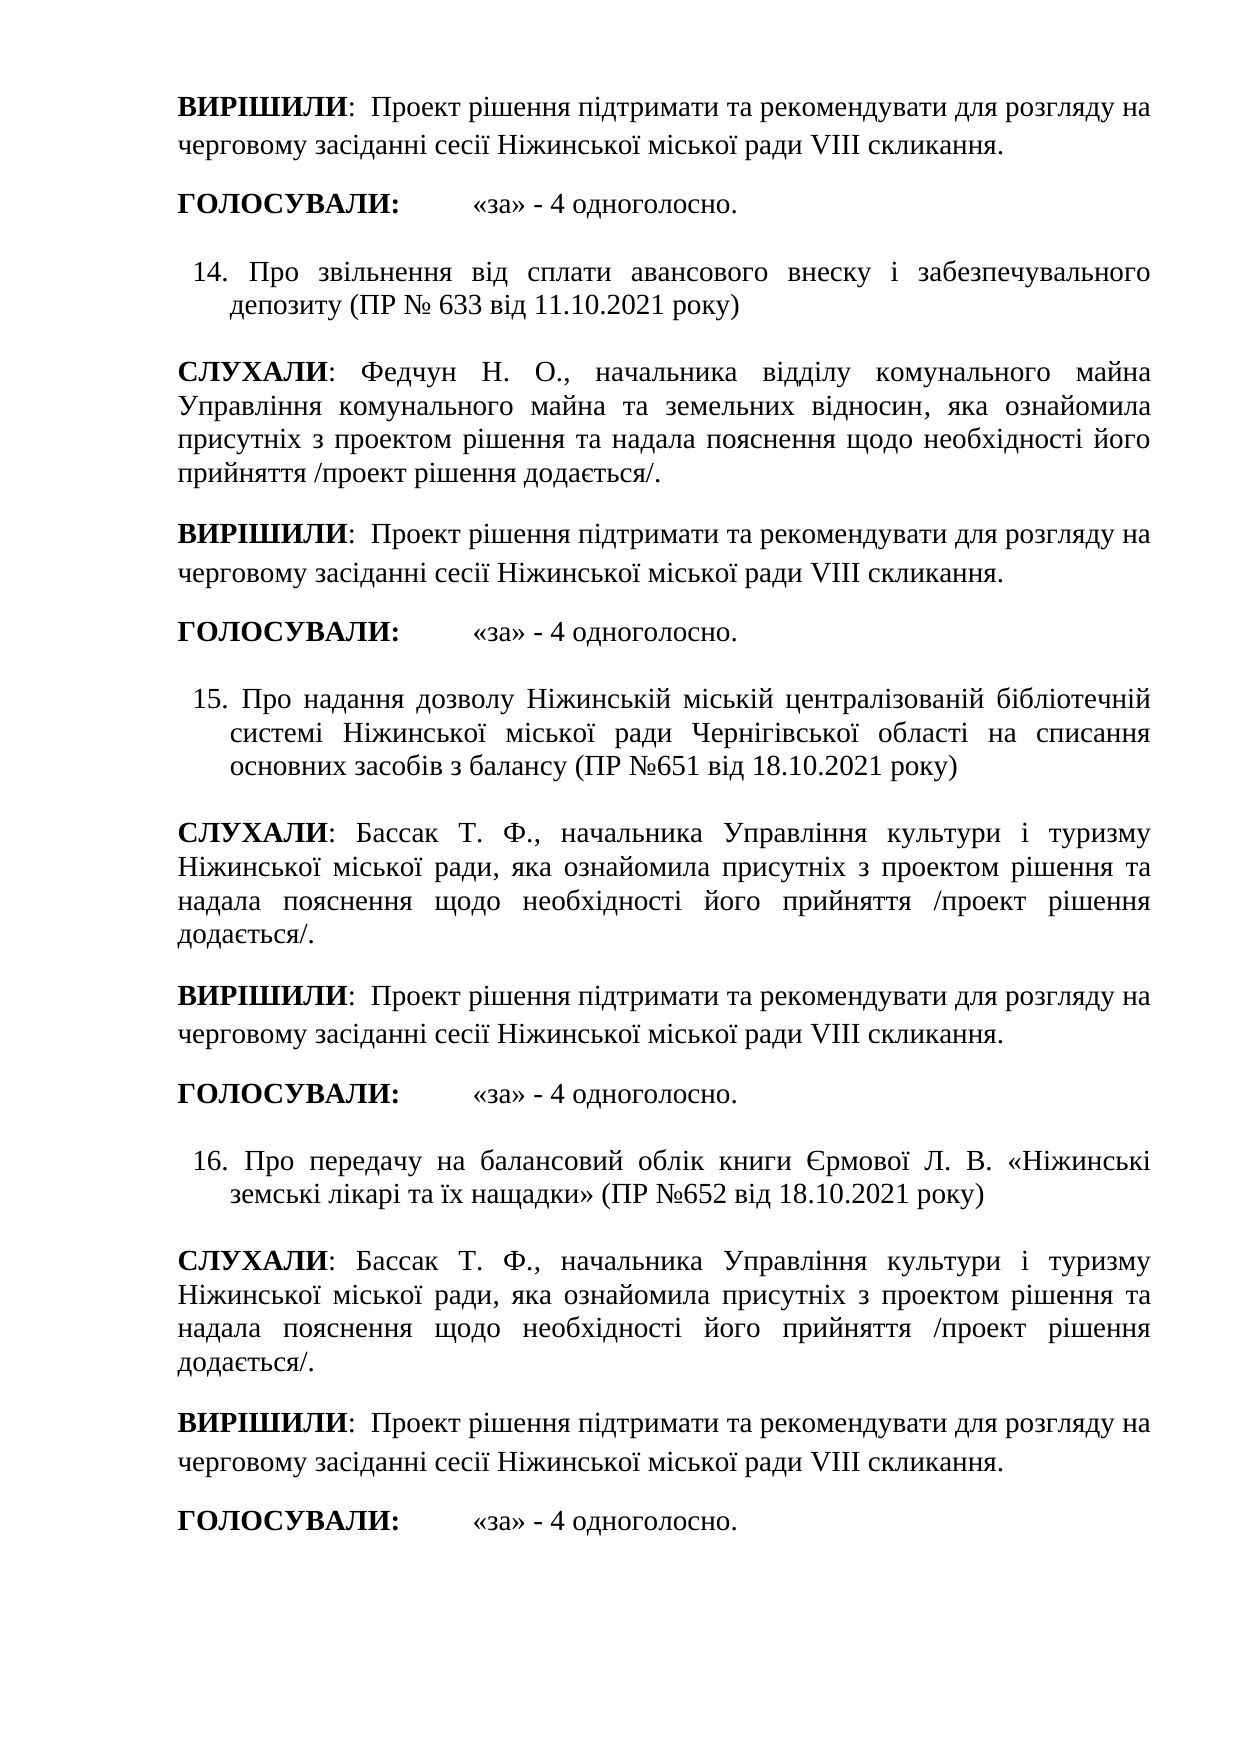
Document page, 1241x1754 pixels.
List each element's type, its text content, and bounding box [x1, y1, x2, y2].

text СЛУХАЛИ: Бассак Т. Ф., начальника Управління культури і туризму Ніжинської міської ради, яка ознайомила присутніх з проектом рішення та надала пояснення щодо необхідності його прийняття /проект рішення додається/. [177, 1243, 1152, 1378]
text ГОЛОСУВАЛИ: «за» - 4 одноголосно. [177, 1503, 1152, 1537]
text ВИРІШИЛИ: Проект рішення підтримати та рекомендувати для розгляду на черговому засіданні сесії Ніжинської міської ради VIII скликання. [177, 1406, 1152, 1478]
text ВИРІШИЛИ: Проект рішення підтримати та рекомендувати для розгляду на черговому засіданні сесії Ніжинської міської ради VIII скликання. [177, 89, 1152, 161]
text ГОЛОСУВАЛИ: «за» - 4 одноголосно. [177, 614, 1152, 648]
list Про звільнення від сплати авансового внеску і забезпечувального депозиту (ПР № 633 від 11.10.2021 року) [192, 254, 1152, 321]
list Про надання дозволу Ніжинській міській централізованій бібліотечній системі Ніжинської міської ради Чернігівської області на списання основних засобів з балансу (ПР №651 від 18.10.2021 року) [192, 681, 1152, 782]
list Про передачу на балансовий облік книги Єрмової Л. В. «Ніжинські земські лікарі та їх нащадки» (ПР №652 від 18.10.2021 року) [192, 1143, 1152, 1210]
text ГОЛОСУВАЛИ: «за» - 4 одноголосно. [177, 1076, 1152, 1109]
text СЛУХАЛИ: Бассак Т. Ф., начальника Управління культури і туризму Ніжинської міської ради, яка ознайомила присутніх з проектом рішення та надала пояснення щодо необхідності його прийняття /проект рішення додається/. [177, 816, 1152, 950]
text СЛУХАЛИ: Федчун Н. О., начальника відділу комунального майна Управління комунального майна та земельних відносин, яка ознайомила присутніх з проектом рішення та надала пояснення щодо необхідності його прийняття /проект рішення додається/. [177, 354, 1152, 488]
text ВИРІШИЛИ: Проект рішення підтримати та рекомендувати для розгляду на черговому засіданні сесії Ніжинської міської ради VIII скликання. [177, 978, 1152, 1050]
text ВИРІШИЛИ: Проект рішення підтримати та рекомендувати для розгляду на черговому засіданні сесії Ніжинської міської ради VIII скликання. [177, 516, 1152, 588]
text ГОЛОСУВАЛИ: «за» - 4 одноголосно. [177, 187, 1152, 220]
